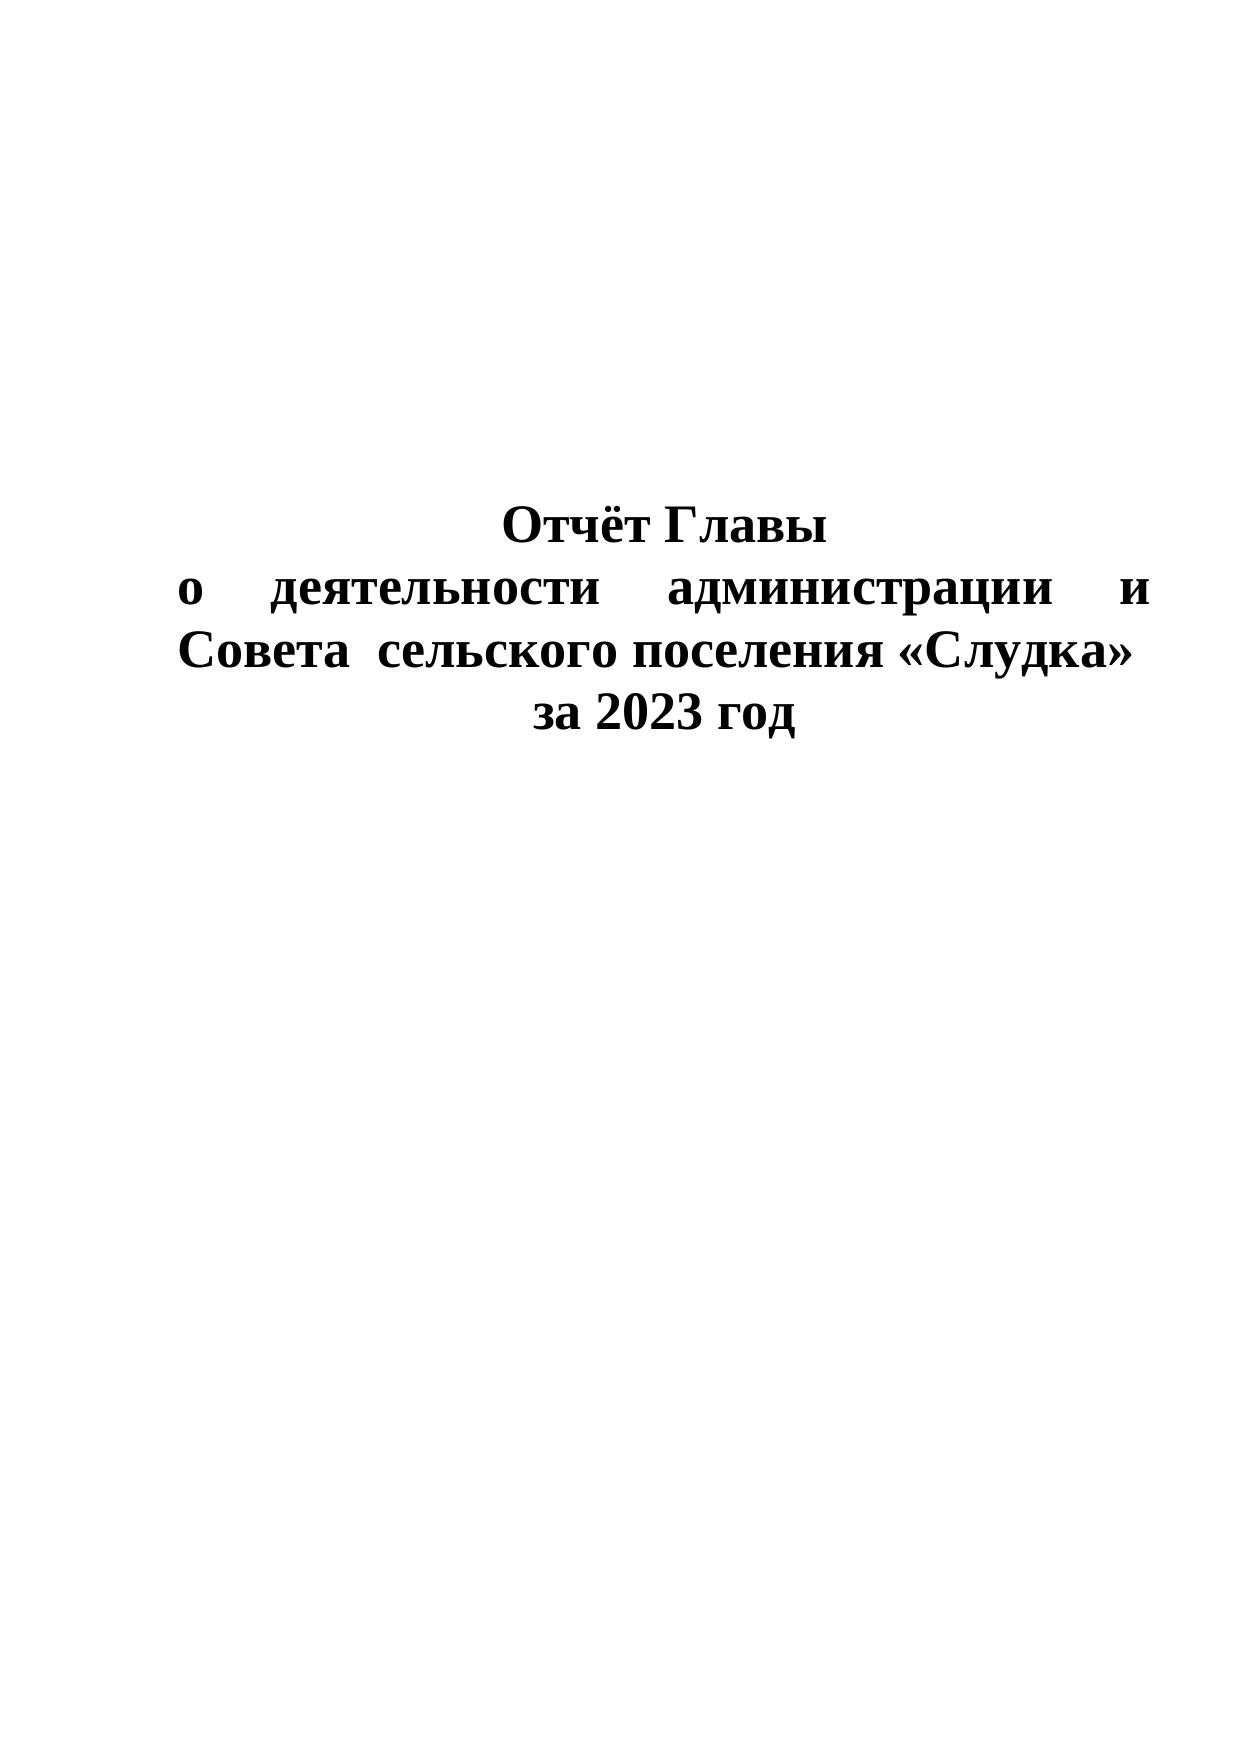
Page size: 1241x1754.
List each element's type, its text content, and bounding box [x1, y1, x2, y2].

text о деятельности администрации и Совета сельского поселения «Слудка» [177, 554, 1152, 679]
text за 2023 год [177, 679, 1152, 741]
text Отчёт Главы [177, 492, 1152, 554]
